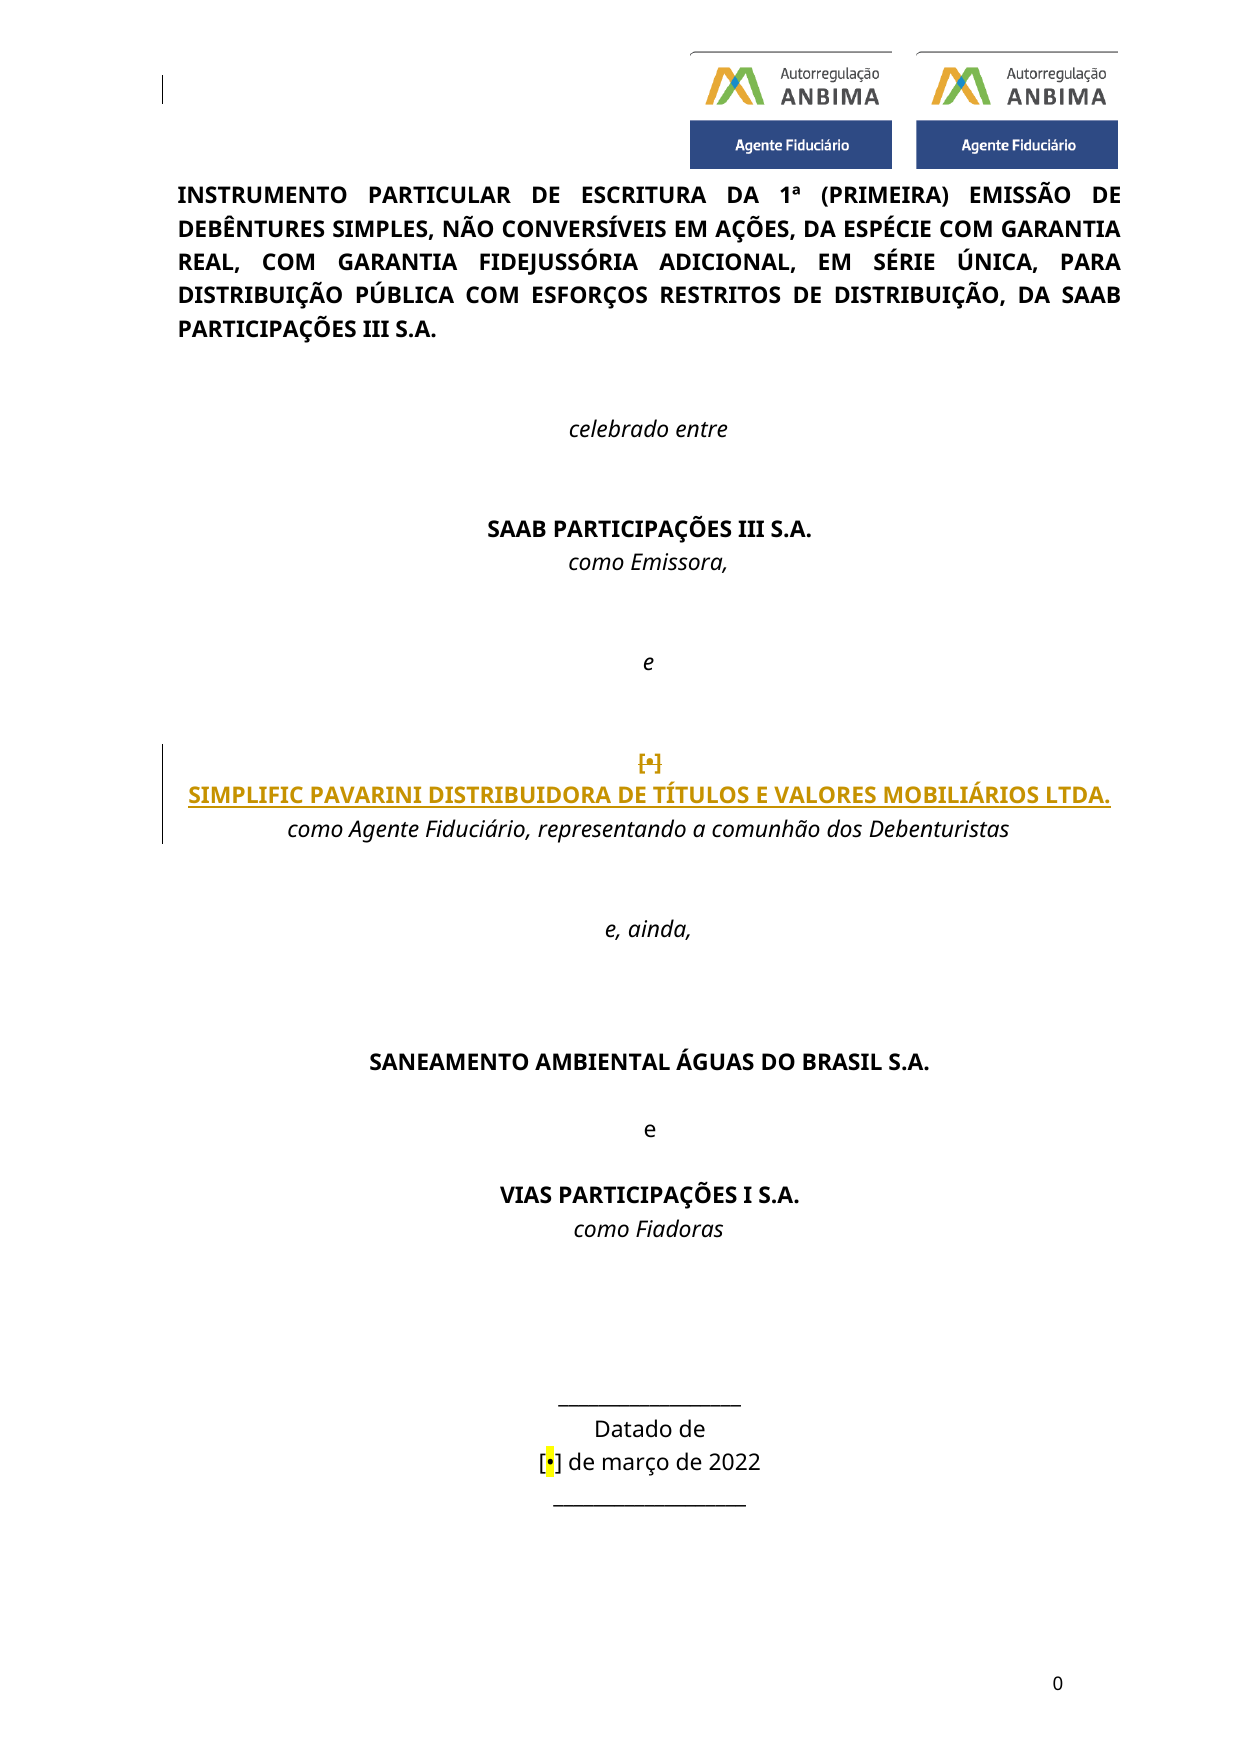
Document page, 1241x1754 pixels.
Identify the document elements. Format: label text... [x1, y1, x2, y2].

picture [914, 51, 1118, 167]
text e, ainda, [177, 911, 1122, 944]
text e [177, 644, 1122, 677]
text celebrado entre [177, 411, 1122, 444]
text como Emissora, [177, 544, 1122, 577]
picture [688, 51, 892, 167]
text e [177, 1111, 1122, 1144]
text __________________ [177, 1377, 1122, 1411]
text VIAS PARTICIPAÇÕES I S.A. [177, 1177, 1122, 1211]
text ___________________ [177, 1477, 1122, 1511]
text INSTRUMENTO PARTICULAR DE ESCRITURA DA 1ª (PRIMEIRA) EMISSÃO DE DEBÊNTURES SIMPLES, NÃO CONVERSÍVEIS EM AÇÕES, DA ESPÉCIE COM GARANTIA REAL, COM GARANTIA FIDEJUSSÓRIA ADICIONAL, EM SÉRIE ÚNICA, PARA DISTRIBUIÇÃO PÚBLICA COM ESFORÇOS RESTRITOS DE DISTRIBUIÇÃO, DA SAAB PARTICIPAÇÕES III S.A. [177, 177, 1122, 344]
text como Agente Fiduciário, representando a comunhão dos Debenturistas [177, 811, 1122, 844]
text SANEAMENTO AMBIENTAL ÁGUAS DO BRASIL S.A. [177, 1044, 1122, 1077]
text [•] de março de 2022 [177, 1444, 1122, 1477]
text Datado de [177, 1411, 1122, 1444]
text SAAB PARTICIPAÇÕES III S.A. [177, 511, 1122, 544]
text como Fiadoras [177, 1211, 1122, 1244]
